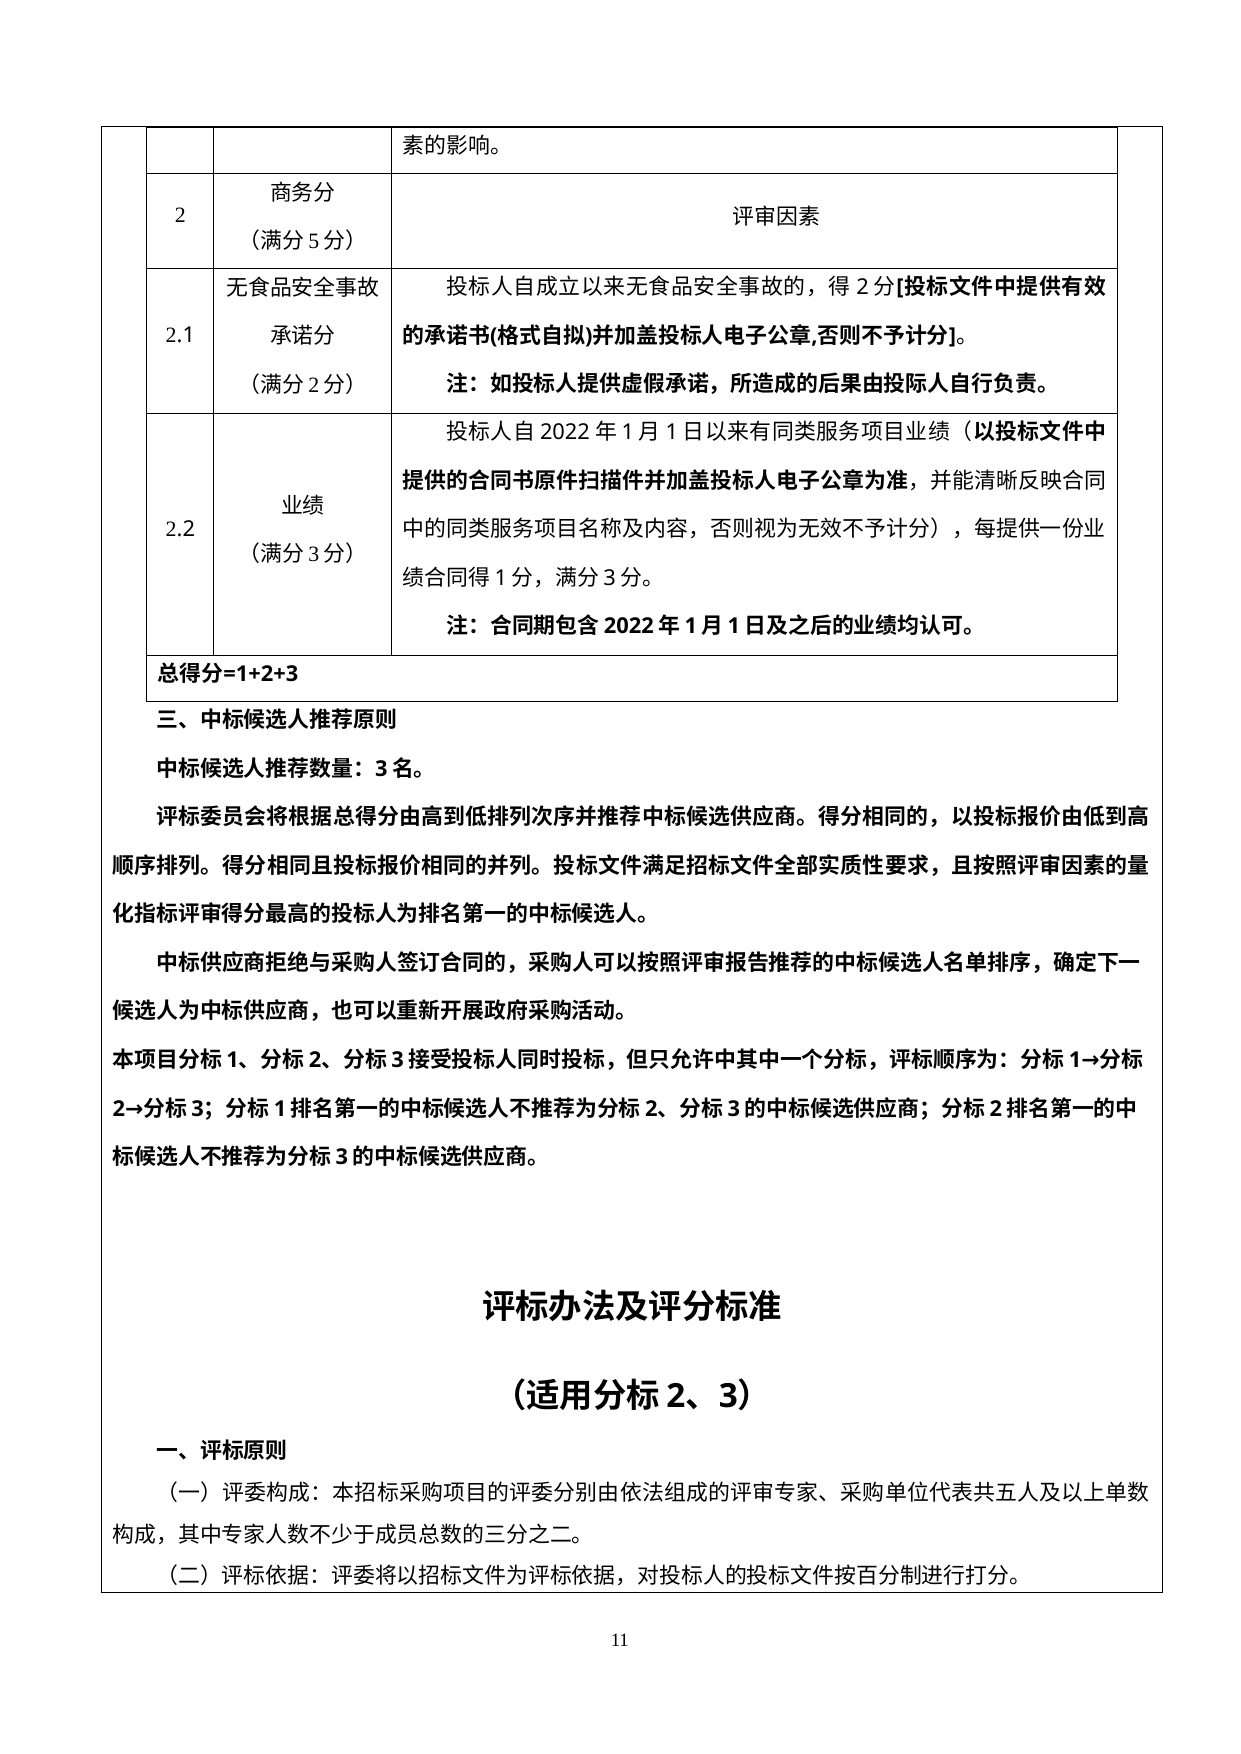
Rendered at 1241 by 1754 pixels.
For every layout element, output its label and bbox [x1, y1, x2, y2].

table_header [102, 127, 1162, 1592]
